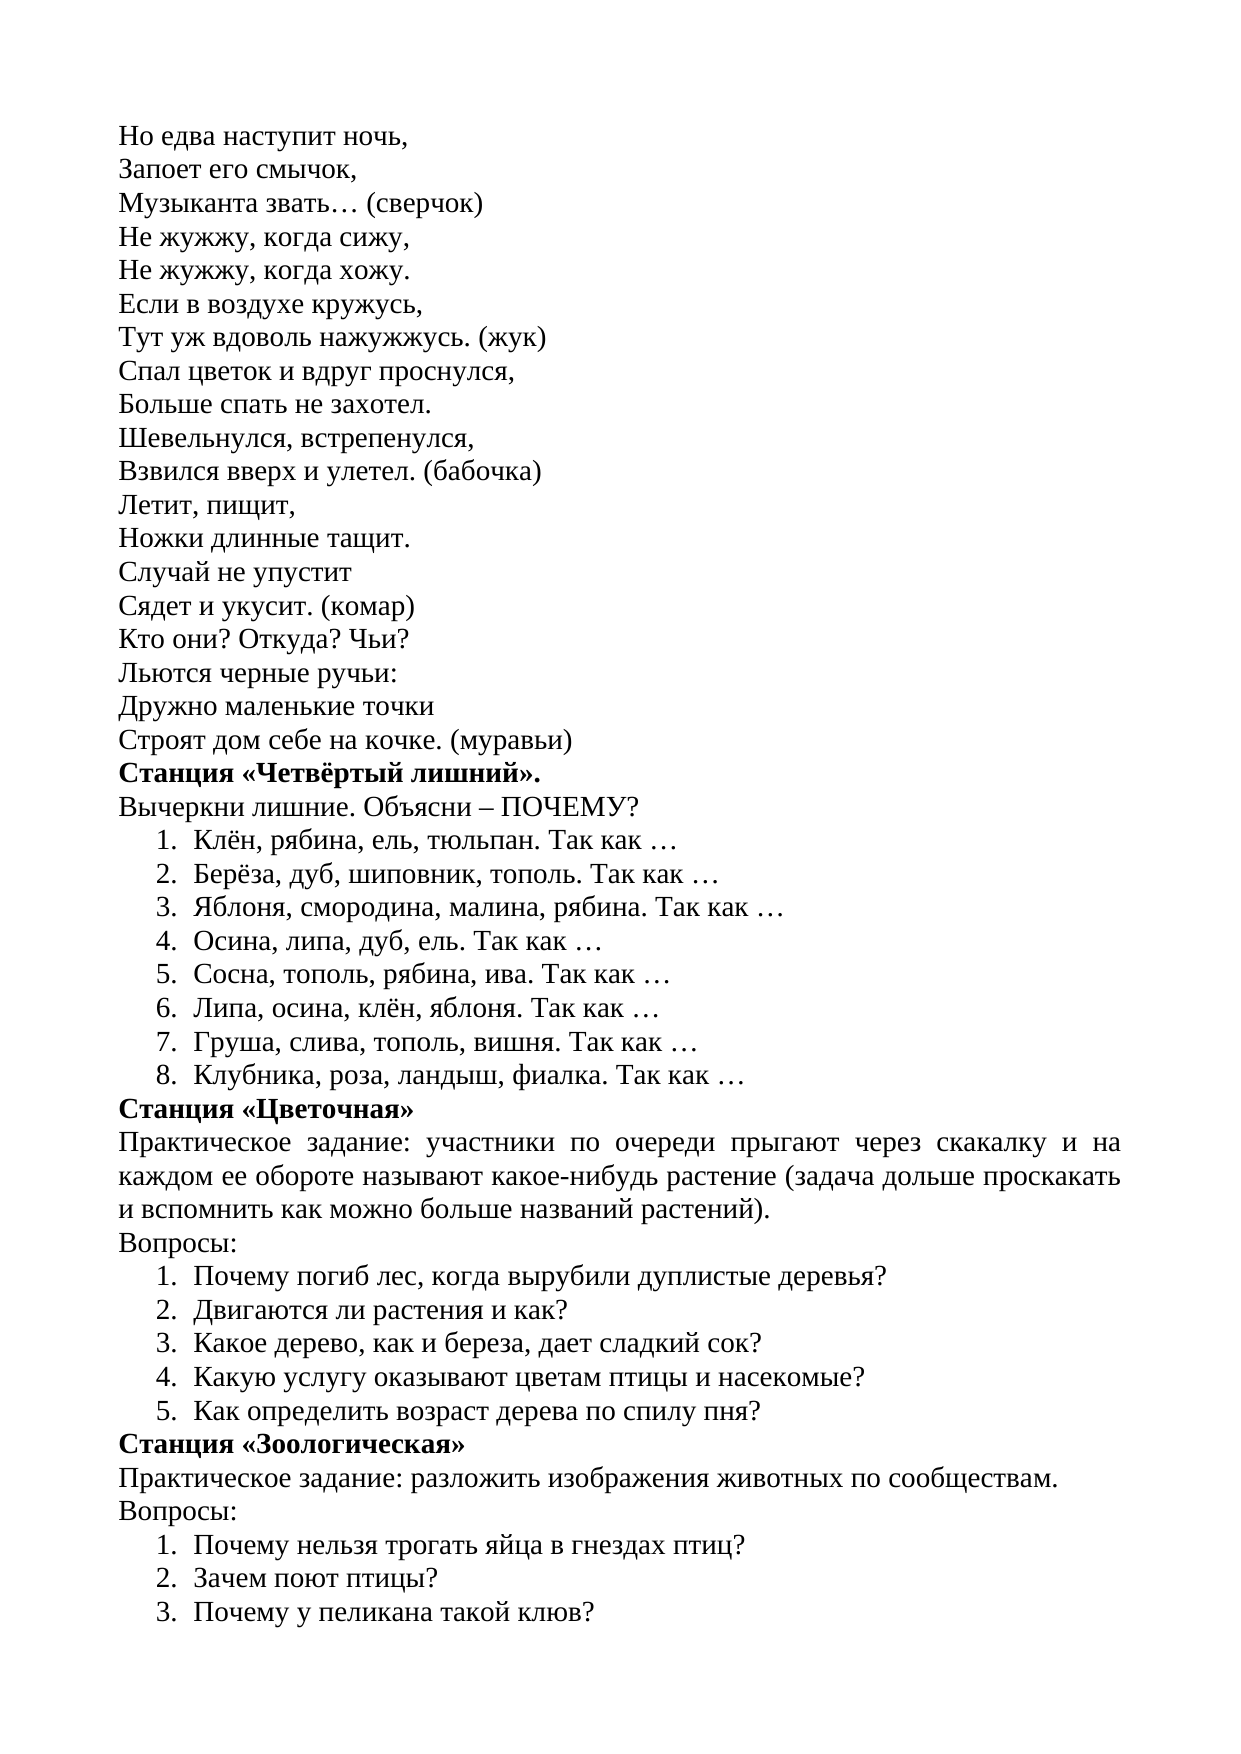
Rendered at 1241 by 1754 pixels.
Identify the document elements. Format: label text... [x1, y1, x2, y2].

list Почему у пеликана такой клюв? [156, 1594, 1122, 1627]
list Яблоня, смородина, малина, рябина. Так как … [156, 889, 1122, 923]
list Груша, слива, тополь, вишня. Так как … [156, 1024, 1122, 1057]
text Станция «Цветочная» [118, 1091, 1122, 1124]
text Сядет и укусит. (комар) [118, 588, 1122, 621]
text Шевельнулся, встрепенулся, [118, 420, 1122, 453]
text Случай не упустит [118, 554, 1122, 588]
text Спал цветок и вдруг проснулся, [118, 353, 1122, 386]
list Какую услугу оказывают цветам птицы и насекомые? [156, 1359, 1122, 1393]
text Больше спать не захотел. [118, 386, 1122, 420]
text Вопросы: [118, 1493, 1122, 1527]
text Строят дом себе на кочке. (муравьи) [118, 722, 1122, 755]
list Какое дерево, как и береза, дает сладкий сок? [156, 1326, 1122, 1359]
list Клубника, роза, ландыш, фиалка. Так как … [156, 1057, 1122, 1091]
list Клён, рябина, ель, тюльпан. Так как … [156, 822, 1122, 856]
text Летит, пищит, [118, 487, 1122, 521]
text Не жужжу, когда сижу, [118, 219, 1122, 252]
text Если в воздухе кружусь, [118, 286, 1122, 319]
text Тут уж вдоволь нажужжусь. (жук) [118, 319, 1122, 353]
text Не жужжу, когда хожу. [118, 252, 1122, 286]
text Станция «Четвёртый лишний». [118, 755, 1122, 789]
list Осина, липа, дуб, ель. Так как … [156, 923, 1122, 957]
text Вычеркни лишние. Объясни – ПОЧЕМУ? [118, 789, 1122, 822]
text Запоет его смычок, [118, 152, 1122, 185]
list Берёза, дуб, шиповник, тополь. Так как … [156, 856, 1122, 889]
text Взвился вверх и улетел. (бабочка) [118, 453, 1122, 487]
text Дружно маленькие точки [118, 688, 1122, 722]
list Сосна, тополь, рябина, ива. Так как … [156, 957, 1122, 990]
text Но едва наступит ночь, [118, 118, 1122, 152]
text Практическое задание: разложить изображения животных по сообществам. [118, 1460, 1122, 1493]
list Липа, осина, клён, яблоня. Так как … [156, 990, 1122, 1024]
text Вопросы: [118, 1225, 1122, 1258]
text Льются черные ручьи: [118, 655, 1122, 688]
list Как определить возраст дерева по спилу пня? [156, 1393, 1122, 1426]
text Ножки длинные тащит. [118, 521, 1122, 554]
list Двигаются ли растения и как? [156, 1292, 1122, 1326]
list Почему погиб лес, когда вырубили дуплистые деревья? [156, 1258, 1122, 1292]
list Почему нельзя трогать яйца в гнездах птиц? [156, 1527, 1122, 1560]
text Музыканта звать… (сверчок) [118, 185, 1122, 219]
text Станция «Зоологическая» [118, 1426, 1122, 1460]
list Зачем поют птицы? [156, 1560, 1122, 1594]
text Практическое задание: участники по очереди прыгают через скакалку и на каждом ее обороте называют какое-нибудь растение (задача дольше проскакать и вспомнить как можно больше названий растений). [118, 1124, 1122, 1225]
text Кто они? Откуда? Чьи? [118, 621, 1122, 655]
